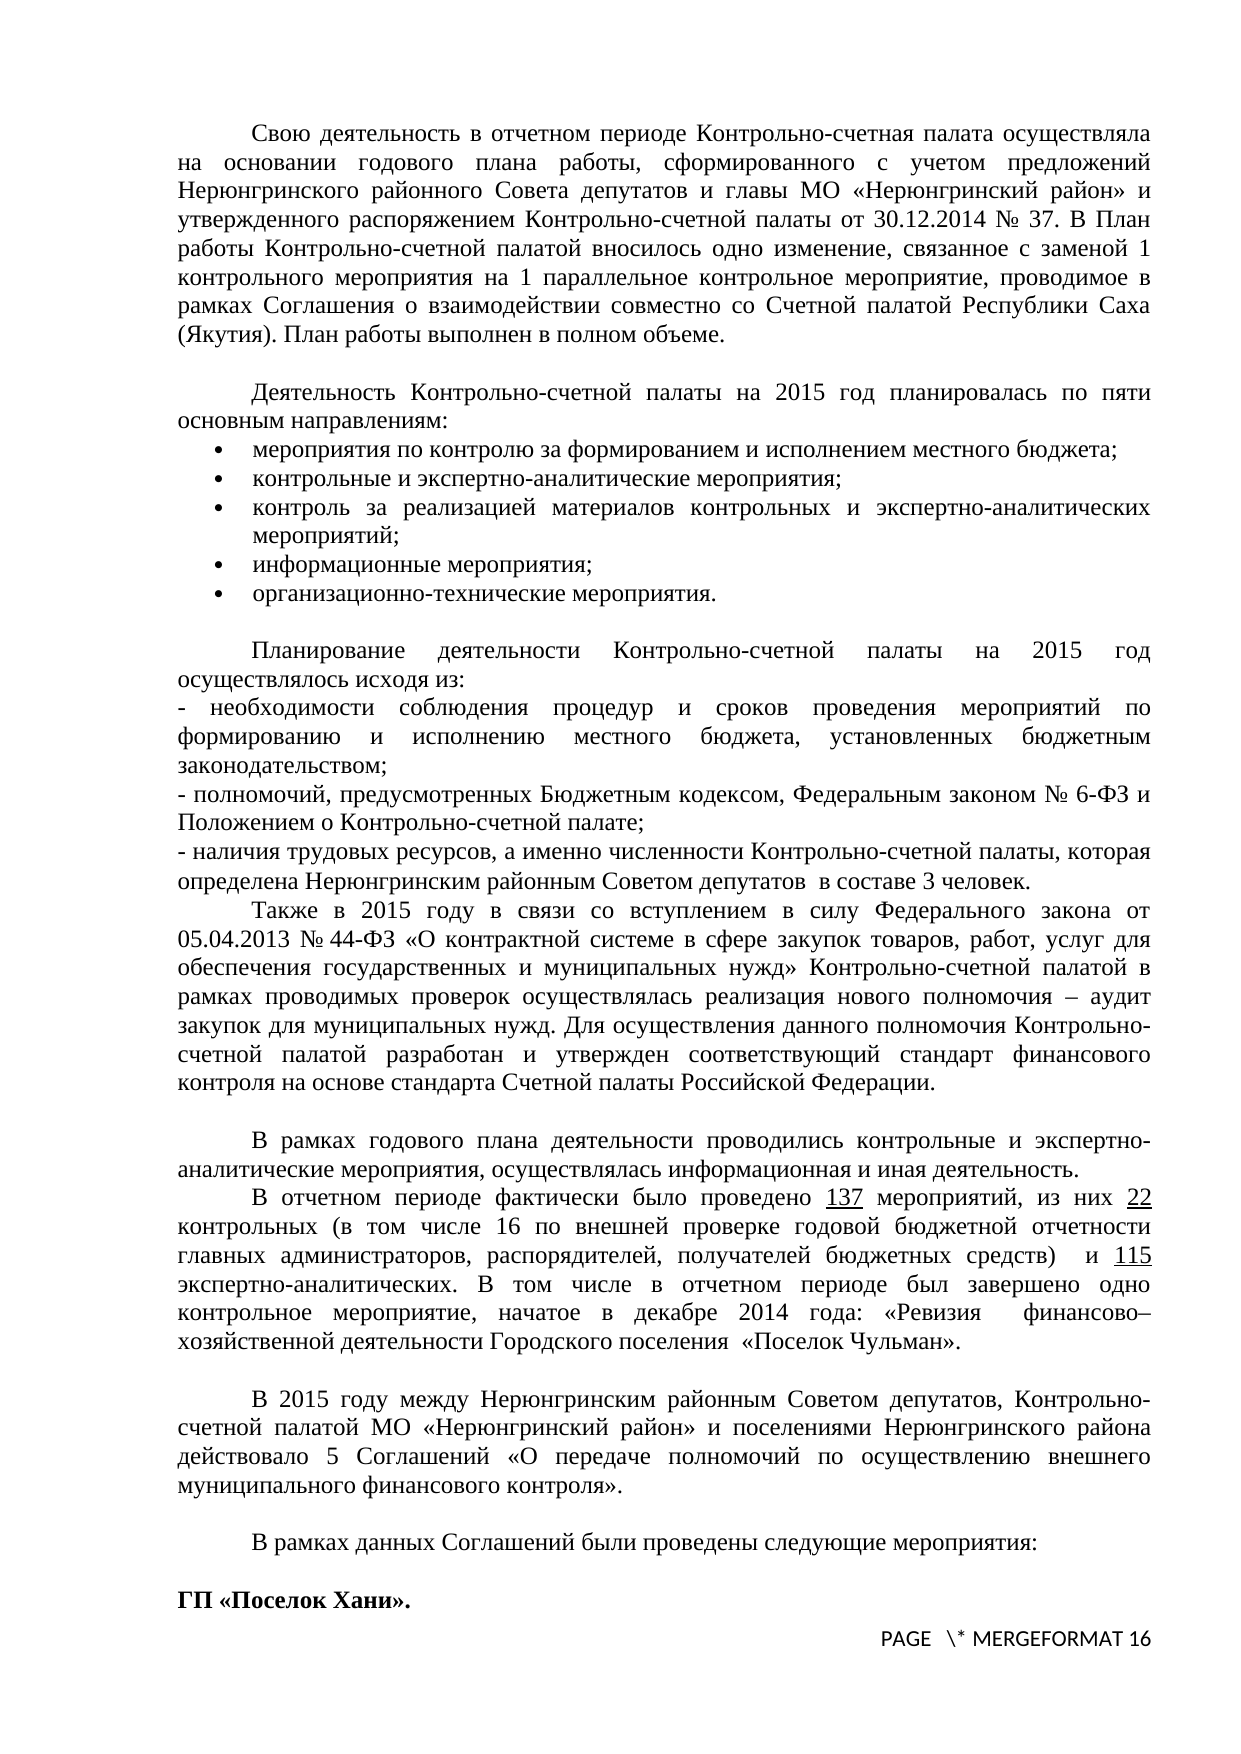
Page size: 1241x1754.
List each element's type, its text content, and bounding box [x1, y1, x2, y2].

text В отчетном периоде фактически было проведено 137 мероприятий, из них 22 контрольных (в том числе 16 по внешней проверке годовой бюджетной отчетности главных администраторов, распорядителей, получателей бюджетных средств) и 115 экспертно-аналитических. В том числе в отчетном периоде был завершено одно контрольное мероприятие, начатое в декабре 2014 года: «Ревизия финансово–хозяйственной деятельности Городского поселения «Поселок Чульман». [177, 1182, 1152, 1355]
list контрольные и экспертно-аналитические мероприятия; [215, 463, 1152, 492]
text Свою деятельность в отчетном периоде Контрольно-счетная палата осуществляла на основании годового плана работы, сформированного с учетом предложений Нерюнгринского районного Совета депутатов и главы МО «Нерюнгринский район» и утвержденного распоряжением Контрольно-счетной палаты от 30.12.2014 № 37. В План работы Контрольно-счетной палатой вносилось одно изменение, связанное с заменой 1 контрольного мероприятия на 1 параллельное контрольное мероприятие, проводимое в рамках Соглашения о взаимодействии совместно со Счетной палатой Республики Саха (Якутия). План работы выполнен в полном объеме. [177, 118, 1152, 348]
text В рамках данных Соглашений были проведены следующие мероприятия: [177, 1527, 1152, 1556]
text В рамках годового плана деятельности проводились контрольные и экспертно-аналитические мероприятия, осуществлялась информационная и иная деятельность. [177, 1125, 1152, 1182]
list организационно-технические мероприятия. [215, 578, 1152, 607]
text - наличия трудовых ресурсов, а именно численности Контрольно-счетной палаты, которая определена Нерюнгринским районным Советом депутатов в составе 3 человек. [177, 836, 1152, 895]
list мероприятия по контролю за формированием и исполнением местного бюджета; [215, 434, 1152, 463]
text Планирование деятельности Контрольно-счетной палаты на 2015 год осуществлялось исходя из: [177, 635, 1152, 692]
text - полномочий, предусмотренных Бюджетным кодексом, Федеральным законом № 6-ФЗ и Положением о Контрольно-счетной палате; [177, 779, 1152, 836]
text Деятельность Контрольно-счетной палаты на 2015 год планировалась по пяти основным направлениям: [177, 377, 1152, 434]
text ГП «Поселок Хани». [177, 1585, 1152, 1614]
text В 2015 году между Нерюнгринским районным Советом депутатов, Контрольно-счетной палатой МО «Нерюнгринский район» и поселениями Нерюнгринского района действовало 5 Соглашений «О передаче полномочий по осуществлению внешнего муниципального финансового контроля». [177, 1384, 1152, 1499]
text Также в 2015 году в связи со вступлением в силу Федерального закона от 05.04.2013 № 44-ФЗ «О контрактной системе в сфере закупок товаров, работ, услуг для обеспечения государственных и муниципальных нужд» Контрольно-счетной палатой в рамках проводимых проверок осуществлялась реализация нового полномочия – аудит закупок для муниципальных нужд. Для осуществления данного полномочия Контрольно-счетной палатой разработан и утвержден соответствующий стандарт финансового контроля на основе стандарта Счетной палаты Российской Федерации. [177, 895, 1152, 1096]
list информационные мероприятия; [215, 549, 1152, 578]
text - необходимости соблюдения процедур и сроков проведения мероприятий по формированию и исполнению местного бюджета, установленных бюджетным законодательством; [177, 692, 1152, 779]
list контроль за реализацией материалов контрольных и экспертно-аналитических мероприятий; [215, 492, 1152, 549]
